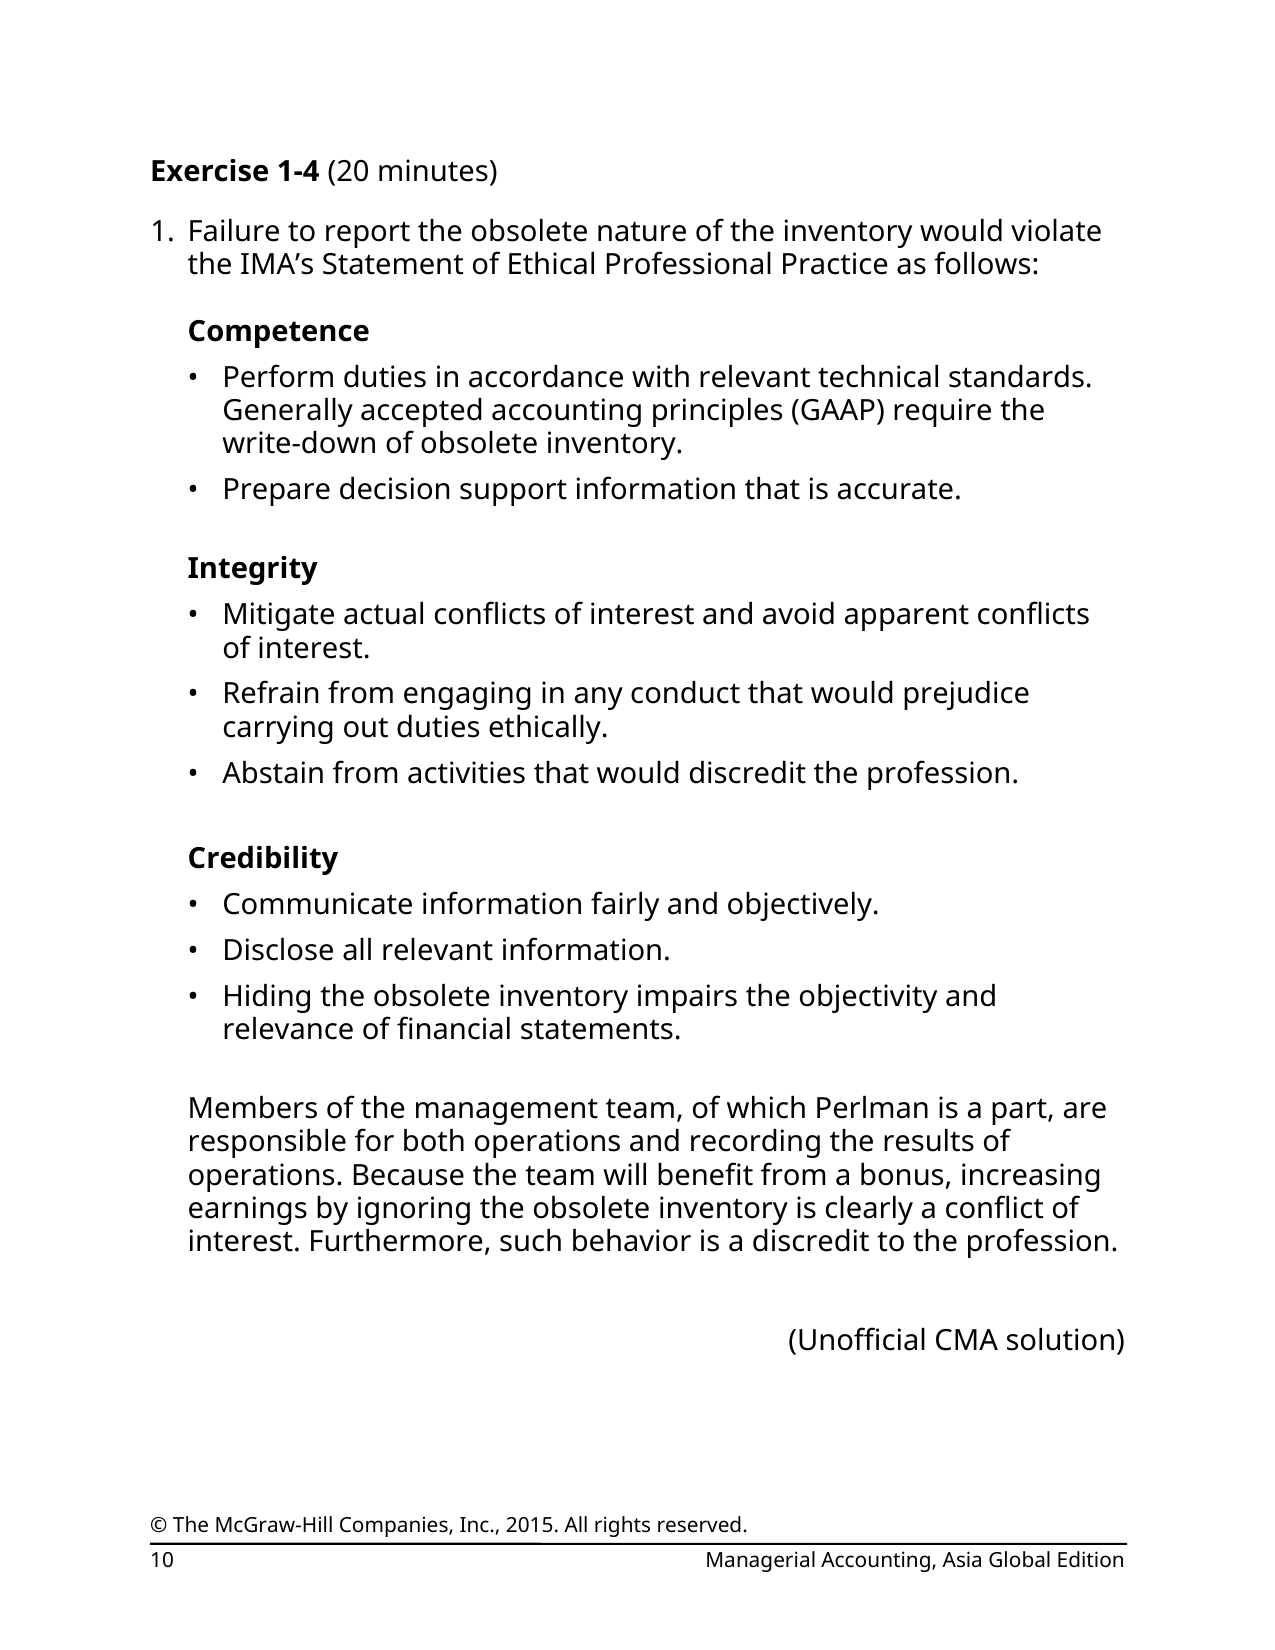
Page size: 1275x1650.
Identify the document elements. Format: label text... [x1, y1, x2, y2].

text • Abstain from activities that would discredit the profession. [150, 756, 1125, 790]
text Competence [150, 315, 1125, 348]
text • Hiding the obsolete inventory impairs the objectivity and relevance of financial statements. [150, 979, 1125, 1046]
text • Disclose all relevant information. [150, 933, 1125, 967]
text 1. Failure to report the obsolete nature of the inventory would violate the IMA’s Statement of Ethical Professional Practice as follows: [150, 215, 1125, 281]
text (Unofficial CMA solution) [150, 1323, 1125, 1357]
text Members of the management team, of which Perlman is a part, are responsible for both operations and recording the results of operations. Because the team will benefit from a bonus, increasing earnings by ignoring the obsolete inventory is clearly a conflict of interest. Furthermore, such behavior is a discredit to the profession. [150, 1092, 1125, 1258]
text Integrity [150, 552, 1125, 586]
text Credibility [150, 842, 1125, 875]
text Exercise 1-4 (20 minutes) [150, 150, 1125, 190]
text • Communicate information fairly and objectively. [150, 888, 1125, 921]
text • Prepare decision support information that is accurate. [150, 473, 1125, 506]
text • Perform duties in accordance with relevant technical standards. Generally accepted accounting principles (GAAP) require the write-down of obsolete inventory. [150, 361, 1125, 461]
text • Mitigate actual conflicts of interest and avoid apparent conflicts of interest. [150, 598, 1125, 665]
text • Refrain from engaging in any conduct that would prejudice carrying out duties ethically. [150, 677, 1125, 744]
